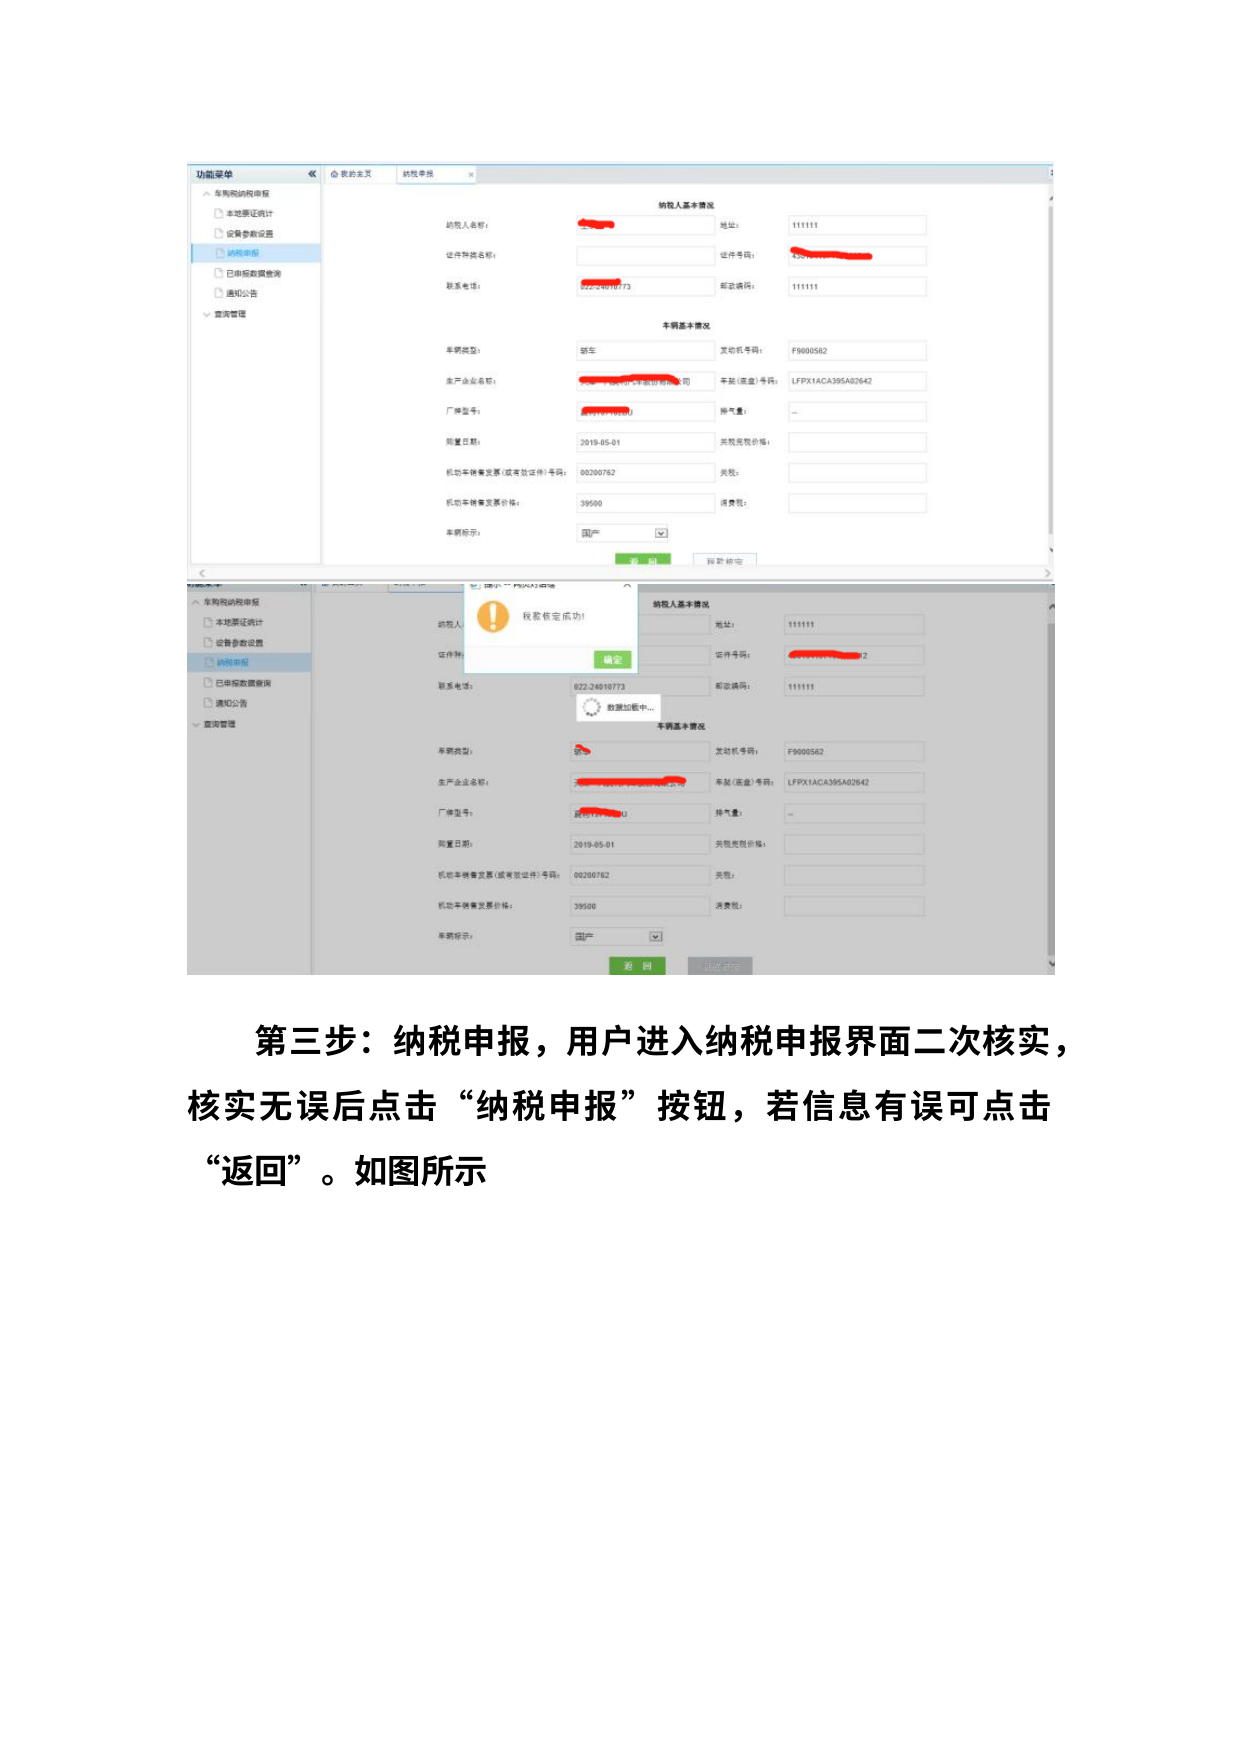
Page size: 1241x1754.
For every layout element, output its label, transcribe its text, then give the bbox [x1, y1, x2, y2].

picture [187, 584, 1055, 975]
picture [187, 161, 1054, 582]
text 第三步：纳税申报，用户进入纳税申报界面二次核实，核实无误后点击“纳税申报”按钮，若信息有误可点击“返回”。如图所示 [187, 1007, 1053, 1202]
